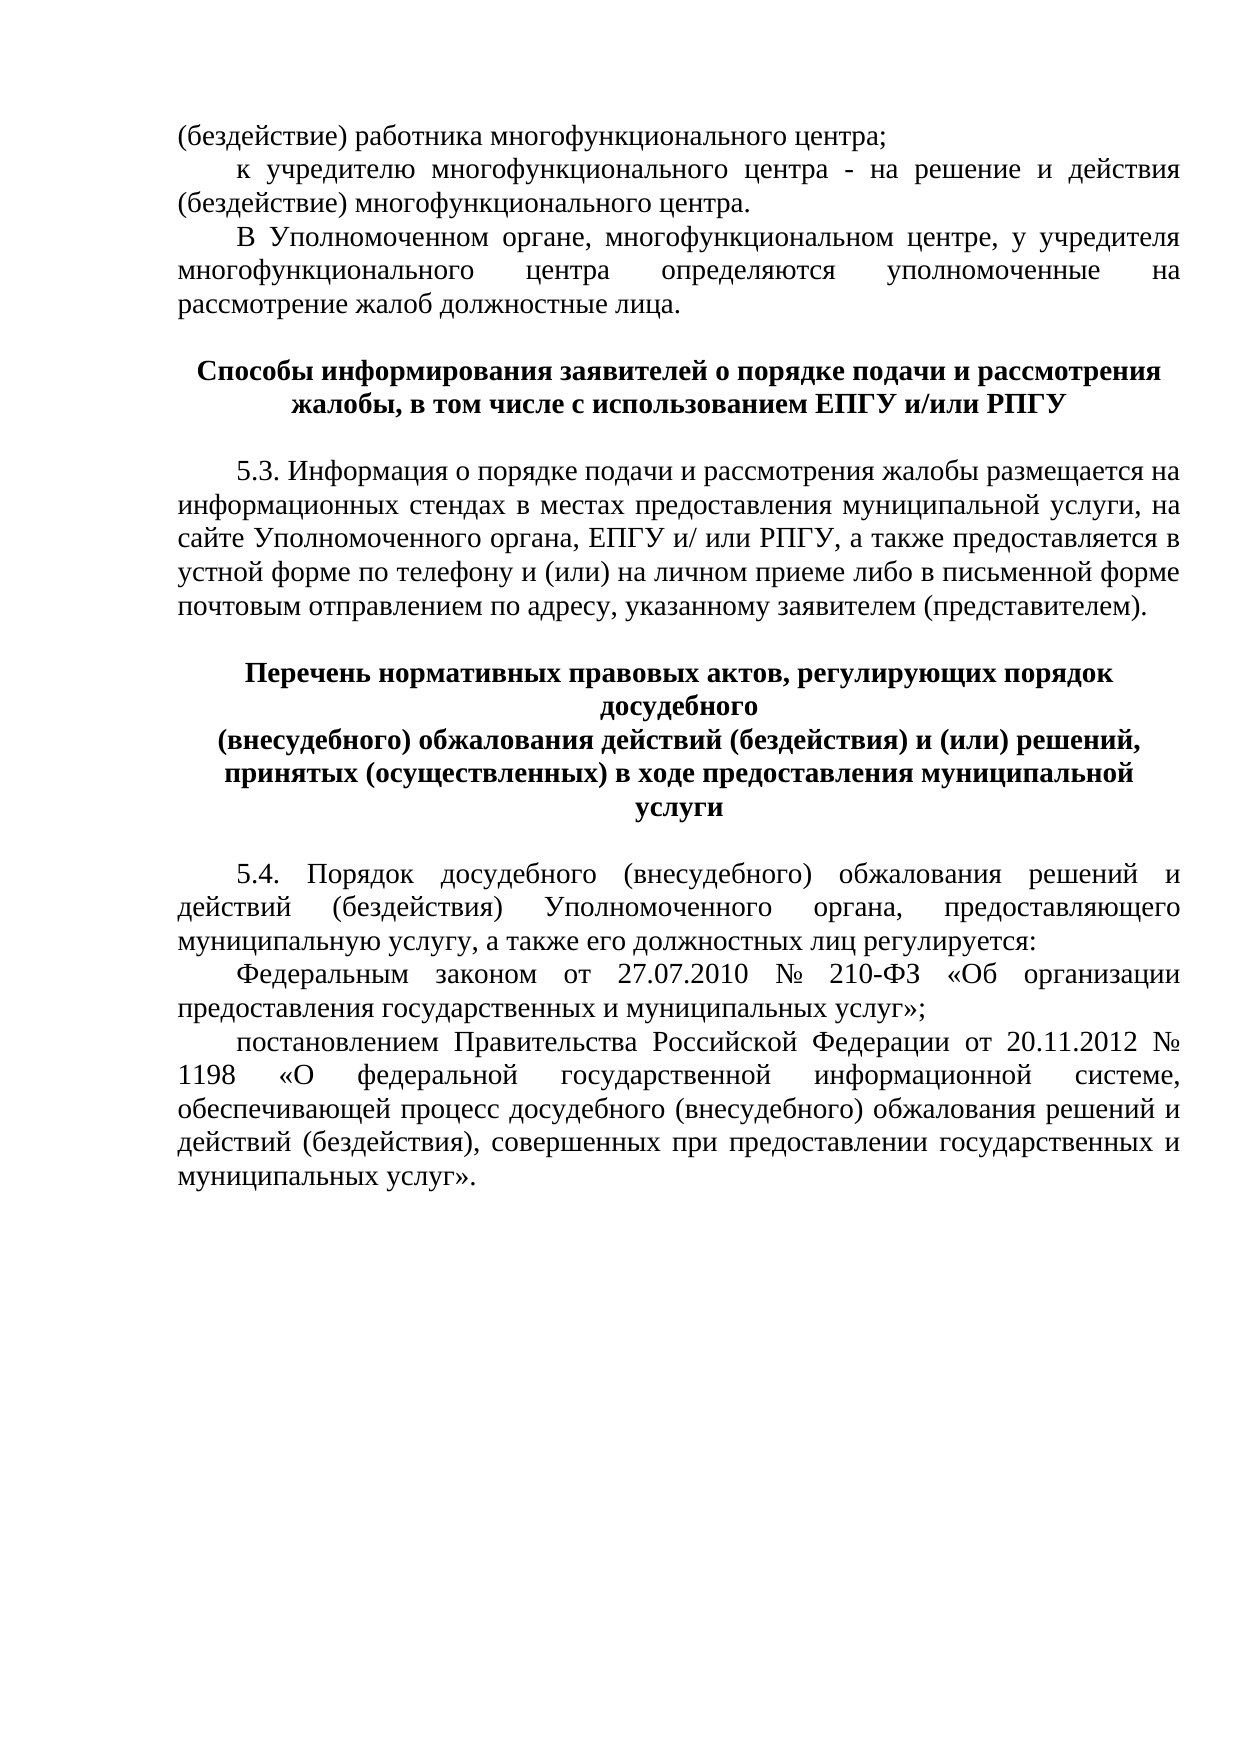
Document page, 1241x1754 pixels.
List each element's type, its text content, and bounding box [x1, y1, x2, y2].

text В Уполномоченном органе, многофункциональном центре, у учредителя многофункционального центра определяются уполномоченные на рассмотрение жалоб должностные лица. [177, 219, 1181, 319]
text к учредителю многофункционального центра - на решение и действия (бездействие) многофункционального центра. [177, 152, 1181, 219]
text Перечень нормативных правовых актов, регулирующих порядок досудебного [177, 655, 1181, 722]
text Способы информирования заявителей о порядке подачи и рассмотрения [177, 353, 1181, 386]
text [177, 118, 1181, 152]
text 5.3. Информация о порядке подачи и рассмотрения жалобы размещается на информационных стендах в местах предоставления муниципальной услуги, на сайте Уполномоченного органа, ЕПГУ и/ или РПГУ, а также предоставляется в устной форме по телефону и (или) на личном приеме либо в письменной форме почтовым отправлением по адресу, указанному заявителем (представителем). [177, 453, 1181, 621]
text (внесудебного) обжалования действий (бездействия) и (или) решений, [177, 722, 1181, 755]
text Федеральным законом от 27.07.2010 № 210-ФЗ «Об организации предоставления государственных и муниципальных услуг»; [177, 957, 1181, 1024]
text принятых (осуществленных) в ходе предоставления муниципальной услуги [177, 755, 1181, 822]
text постановлением Правительства Российской Федерации от 20.11.2012 № 1198 «О федеральной государственной информационной системе, обеспечивающей процесс досудебного (внесудебного) обжалования решений и действий (бездействия), совершенных при предоставлении государственных и муниципальных услуг». [177, 1024, 1181, 1191]
text жалобы, в том числе с использованием ЕПГУ и/или РПГУ [177, 386, 1181, 420]
text 5.4. Порядок досудебного (внесудебного) обжалования решений и действий (бездействия) Уполномоченного органа, предоставляющего муниципальную услугу, а также его должностных лиц регулируется: [177, 856, 1181, 957]
